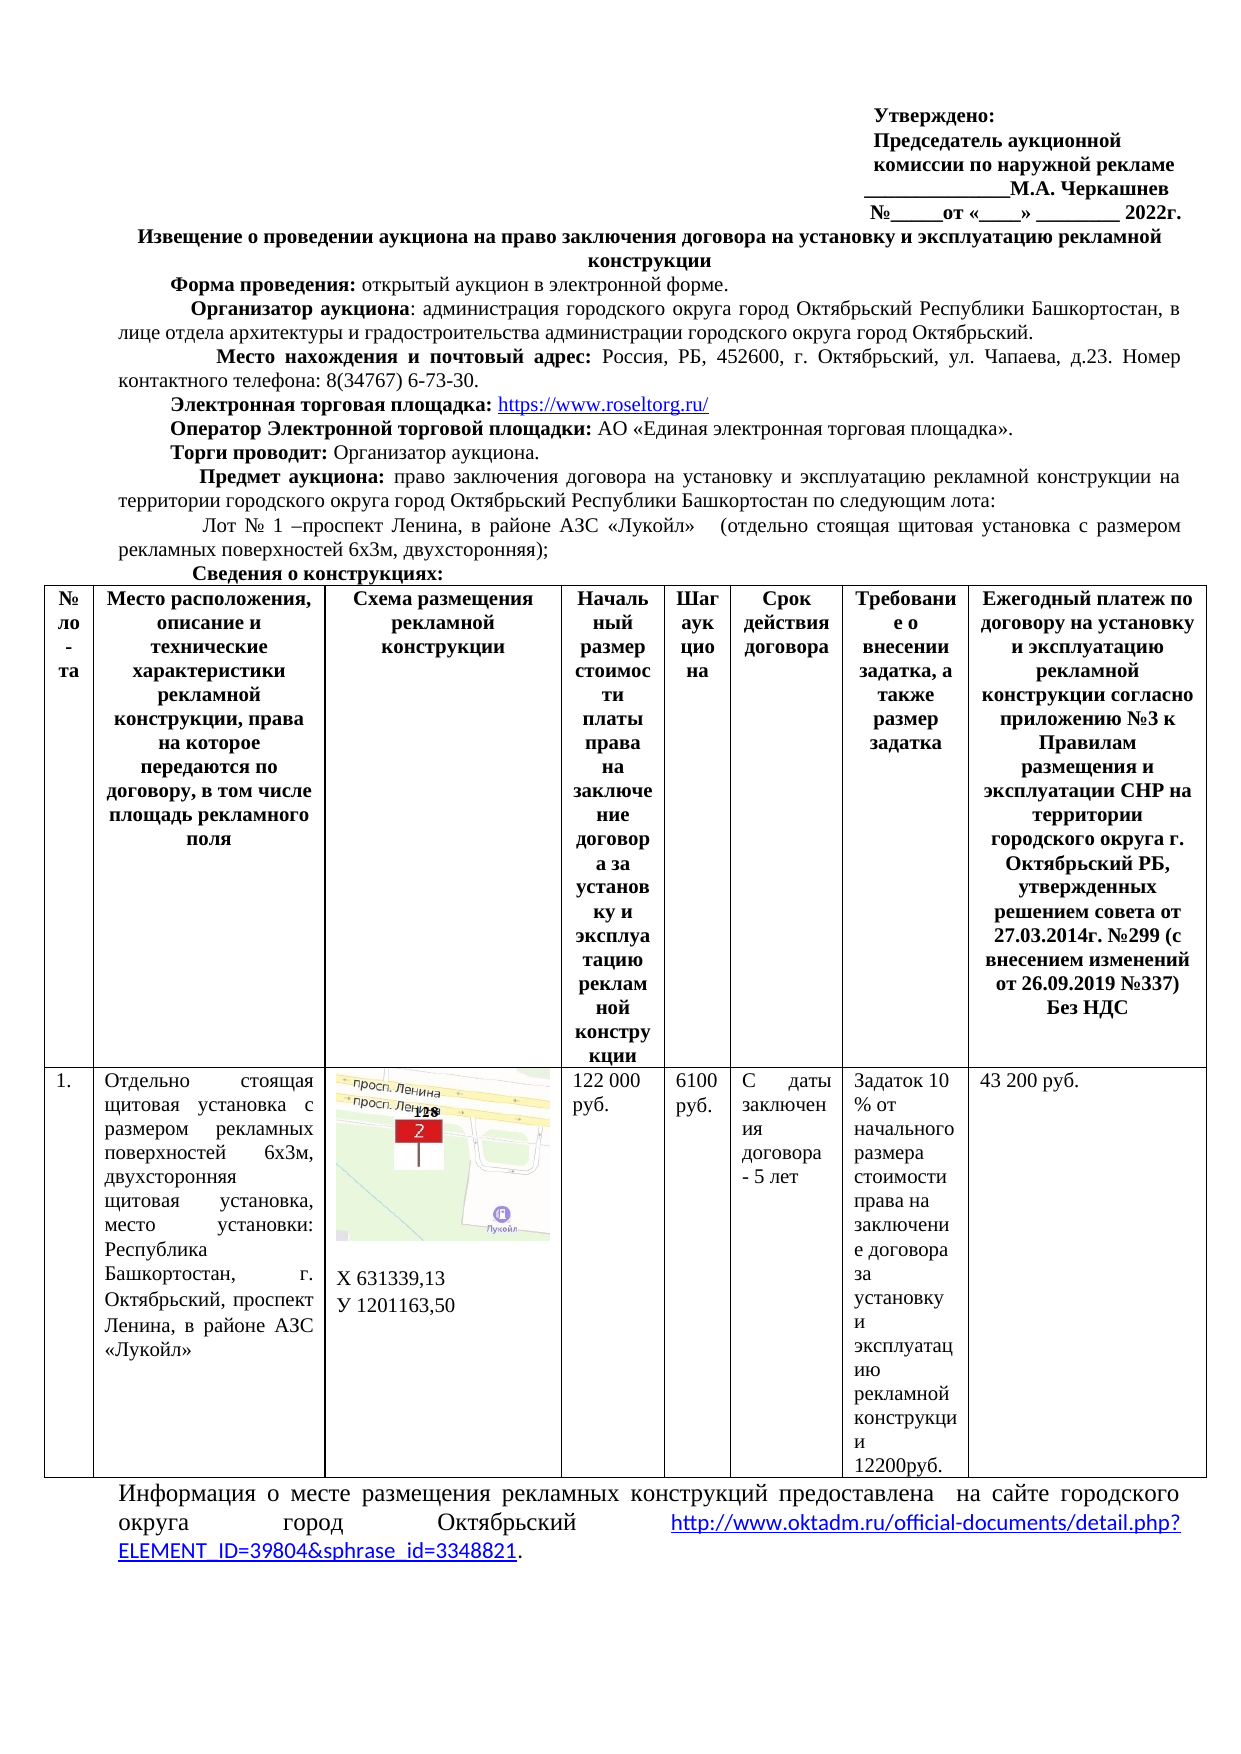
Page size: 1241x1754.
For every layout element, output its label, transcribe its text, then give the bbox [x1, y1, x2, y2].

table_cell С даты заключения договора - 5 лет [731, 1068, 842, 1477]
text Предмет аукциона: право заключения договора на установку и эксплуатацию рекламной конструкции на территории городского округа город Октябрьский Республики Башкортостан по следующим лота: [118, 464, 1181, 512]
table_header Требование о внесении задатка, а также размер задатка [843, 586, 968, 1067]
table_cell 122 000 руб. [562, 1068, 664, 1477]
text Информация о месте размещения рекламных конструкций предоставлена на сайте городского округа город Октябрьский http://www.oktadm.ru/official-documents/detail.php?ELEMENT_ID=39804&sphrase_id=3348821. [118, 1478, 1181, 1564]
table_cell 1. [45, 1068, 93, 1477]
table_cell 43 200 руб. [969, 1068, 1206, 1477]
text Председатель аукционной [118, 127, 1181, 152]
table_header Место расположения, описание и технические характеристики рекламной конструкции, права на которое передаются по договору, в том числе площадь рекламного поля [94, 586, 324, 1067]
text Место нахождения и почтовый адрес: Россия, РБ, 452600, г. Октябрьский, ул. Чапаева, д.23. Номер контактного телефона: 8(34767) 6-73-30. [118, 344, 1181, 392]
text Извещение о проведении аукциона на право заключения договора на установку и эксплуатацию рекламной конструкции [118, 224, 1181, 272]
text комиссии по наружной рекламе [118, 152, 1181, 176]
table_cell Отдельно стоящая щитовая установка с размером рекламных поверхностей 6х3м, двухсторонняя щитовая установка, место установки: Республика Башкортостан, г. Октябрьский, проспект Ленина, в районе АЗС «Лукойл» [94, 1068, 324, 1477]
table_cell 6100руб. [665, 1068, 730, 1477]
table_header Начальный размер стоимости платы права на заключение договора за установку и эксплуатацию рекламной конструкции [562, 586, 664, 1067]
text Торги проводит: Организатор аукциона. [118, 440, 1181, 464]
text Электронная торговая площадка: https://www.roseltorg.ru/ [118, 392, 1181, 416]
table_header Срок действия договора [731, 586, 842, 1067]
text Сведения о конструкциях: [118, 561, 1181, 585]
text Форма проведения: открытый аукцион в электронной форме. [118, 272, 1181, 296]
text Лот № 1 –проспект Ленина, в районе АЗС «Лукойл» (отдельно стоящая щитовая установка с размером рекламных поверхностей 6х3м, двухсторонняя); [118, 512, 1181, 561]
picture [336, 1068, 550, 1241]
table_header Ежегодный платеж по договору на установку и эксплуатацию рекламной конструкции согласно приложению №3 к Правилам размещения и эксплуатации СНР на территории городского округа г. Октябрьский РБ, утвержденных решением совета от 27.03.2014г. №299 (с внесением изменений от 26.09.2019 №337) Без НДС [969, 586, 1206, 1067]
text Оператор Электронной торговой площадки: АО «Единая электронная торговая площадка». [118, 416, 1181, 440]
text №_____от «____» ________ 2022г. [118, 200, 1181, 224]
table_header № ло- та [45, 586, 93, 1067]
table_cell Задаток 10 % от начального размера стоимости права на заключение договора за установку и эксплуатацию рекламной конструкции 12200руб. [843, 1068, 968, 1477]
table_header Схема размещения рекламной конструкции [326, 586, 561, 1067]
table_header Шаг аукциона [665, 586, 730, 1067]
text ______________М.А. Черкашнев [576, 176, 1181, 200]
text Утверждено: [118, 103, 1181, 127]
text Организатор аукциона: администрация городского округа город Октябрьский Республики Башкортостан, в лице отдела архитектуры и градостроительства администрации городского округа город Октябрьский. [118, 296, 1181, 344]
table_cell Х 631339,13 У 1201163,50 [326, 1068, 561, 1477]
